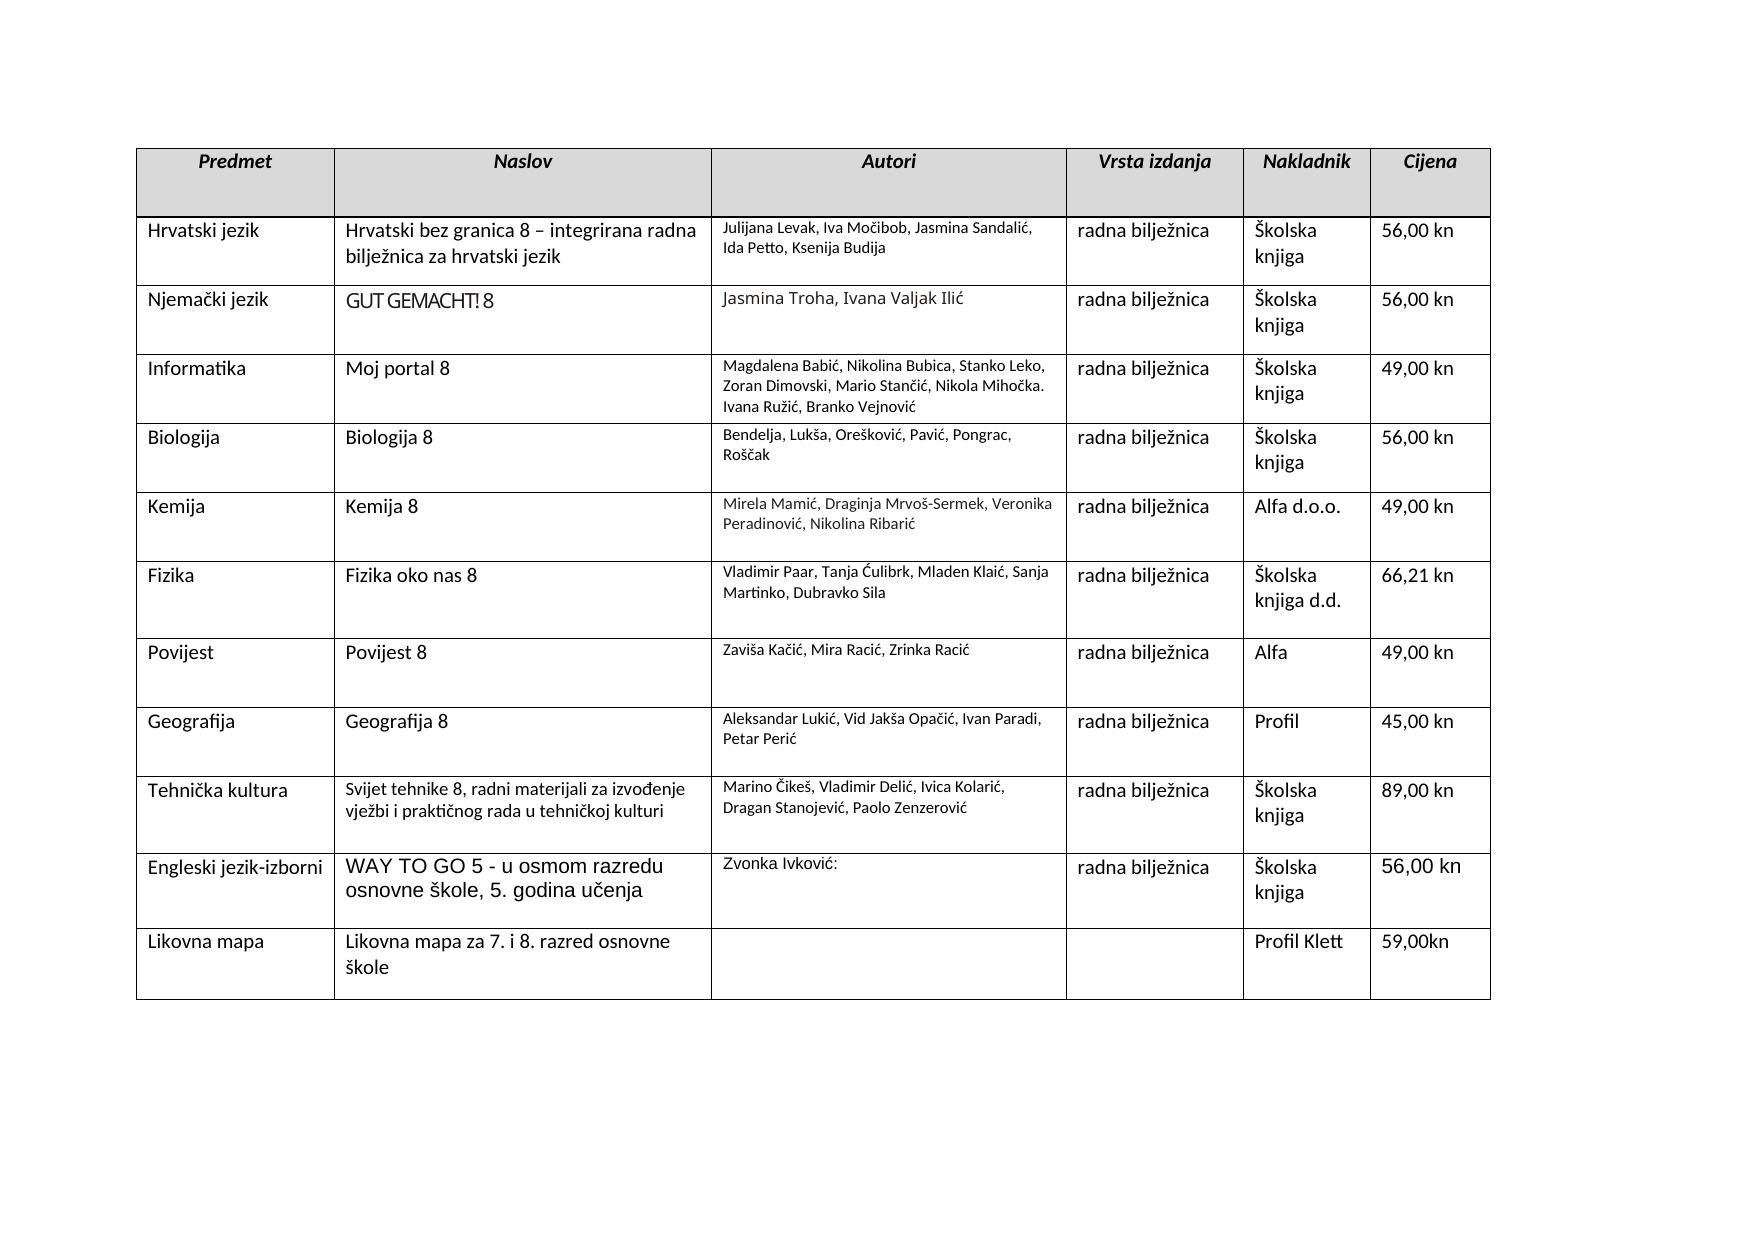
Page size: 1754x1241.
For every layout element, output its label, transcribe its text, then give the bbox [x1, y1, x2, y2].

table_cell Kemija [137, 493, 334, 561]
table_cell radna bilježnica [1067, 777, 1243, 853]
table_cell 89,00 kn [1371, 777, 1490, 853]
table_cell Likovna mapa [137, 929, 334, 999]
table_cell Školska knjiga [1244, 777, 1370, 853]
table_cell Geografija [137, 708, 334, 776]
table_cell 45,00 kn [1371, 708, 1490, 776]
table_cell 66,21 kn [1371, 562, 1490, 638]
table_cell 49,00 kn [1371, 639, 1490, 707]
table_cell Likovna mapa za 7. i 8. razred osnovne škole [335, 929, 711, 999]
table_cell Profil Klett [1244, 929, 1370, 999]
table_cell Bendelja, Lukša, Orešković, Pavić, Pongrac, Roščak [712, 424, 1066, 492]
table_cell GUT GEMACHT! 8 [335, 286, 711, 354]
table_header Nakladnik [1244, 149, 1370, 216]
table_cell 56,00 kn [1371, 218, 1490, 285]
table_cell Povijest 8 [335, 639, 711, 707]
table_cell Svijet tehnike 8, radni materijali za izvođenje vježbi i praktičnog rada u tehničkoj kulturi [335, 777, 711, 853]
table_cell Alfa [1244, 639, 1370, 707]
table_cell Jasmina Troha, Ivana Valjak Ilić [712, 286, 1066, 354]
table_cell Hrvatski bez granica 8 – integrirana radna bilježnica za hrvatski jezik [335, 218, 711, 285]
table_cell [1067, 929, 1243, 999]
table_cell radna bilježnica [1067, 854, 1243, 927]
table_cell Školska knjiga [1244, 424, 1370, 492]
table_cell Njemački jezik [137, 286, 334, 354]
table_cell Aleksandar Lukić, Vid Jakša Opačić, Ivan Paradi, Petar Perić [712, 708, 1066, 776]
table_cell Školska knjiga d.d. [1244, 562, 1370, 638]
table_cell 56,00 kn [1371, 854, 1490, 927]
table_cell radna bilježnica [1067, 286, 1243, 354]
table_cell Engleski jezik-izborni [137, 854, 334, 927]
table_cell radna bilježnica [1067, 424, 1243, 492]
table_cell Julijana Levak, Iva Močibob, Jasmina Sandalić, Ida Petto, Ksenija Budija [712, 218, 1066, 285]
table_cell radna bilježnica [1067, 708, 1243, 776]
table_cell Biologija [137, 424, 334, 492]
table_cell Školska knjiga [1244, 355, 1370, 423]
table_cell radna bilježnica [1067, 218, 1243, 285]
table_cell Geografija 8 [335, 708, 711, 776]
table_cell 49,00 kn [1371, 493, 1490, 561]
table_cell radna bilježnica [1067, 355, 1243, 423]
table_cell Kemija 8 [335, 493, 711, 561]
table_cell radna bilježnica [1067, 493, 1243, 561]
table_cell Mirela Mamić, Draginja Mrvoš-Sermek, Veronika Peradinović, Nikolina Ribarić [712, 493, 1066, 561]
table_cell 49,00 kn [1371, 355, 1490, 423]
table_header Autori [712, 149, 1066, 216]
table_cell Magdalena Babić, Nikolina Bubica, Stanko Leko, Zoran Dimovski, Mario Stančić, Nikola Mihočka. Ivana Ružić, Branko Vejnović [712, 355, 1066, 423]
table_cell Hrvatski jezik [137, 218, 334, 285]
table_header Vrsta izdanja [1067, 149, 1243, 216]
table_cell Tehnička kultura [137, 777, 334, 853]
table_cell Zaviša Kačić, Mira Racić, Zrinka Racić [712, 639, 1066, 707]
table_cell Profil [1244, 708, 1370, 776]
table_cell [712, 929, 1066, 999]
table_header Predmet [137, 149, 334, 216]
table_cell Fizika [137, 562, 334, 638]
table_cell Školska knjiga [1244, 218, 1370, 285]
table_cell Povijest [137, 639, 334, 707]
table_header Cijena [1371, 149, 1490, 216]
table_cell radna bilježnica [1067, 562, 1243, 638]
table_cell 56,00 kn [1371, 424, 1490, 492]
table_cell Zvonka Ivković: [712, 854, 1066, 927]
table_cell Školska knjiga [1244, 286, 1370, 354]
table_cell Alfa d.o.o. [1244, 493, 1370, 561]
table_cell Marino Čikeš, Vladimir Delić, Ivica Kolarić, Dragan Stanojević, Paolo Zenzerović [712, 777, 1066, 853]
table_cell Fizika oko nas 8 [335, 562, 711, 638]
table_cell Vladimir Paar, Tanja Ćulibrk, Mladen Klaić, Sanja Martinko, Dubravko Sila [712, 562, 1066, 638]
table_cell radna bilježnica [1067, 639, 1243, 707]
table_cell Školska knjiga [1244, 854, 1370, 927]
table_header Naslov [335, 149, 711, 216]
table_cell Moj portal 8 [335, 355, 711, 423]
table_cell WAY TO GO 5 - u osmom razredu osnovne škole, 5. godina učenja [335, 854, 711, 927]
table_cell 59,00kn [1371, 929, 1490, 999]
table_cell 56,00 kn [1371, 286, 1490, 354]
table_cell Informatika [137, 355, 334, 423]
table_cell Biologija 8 [335, 424, 711, 492]
